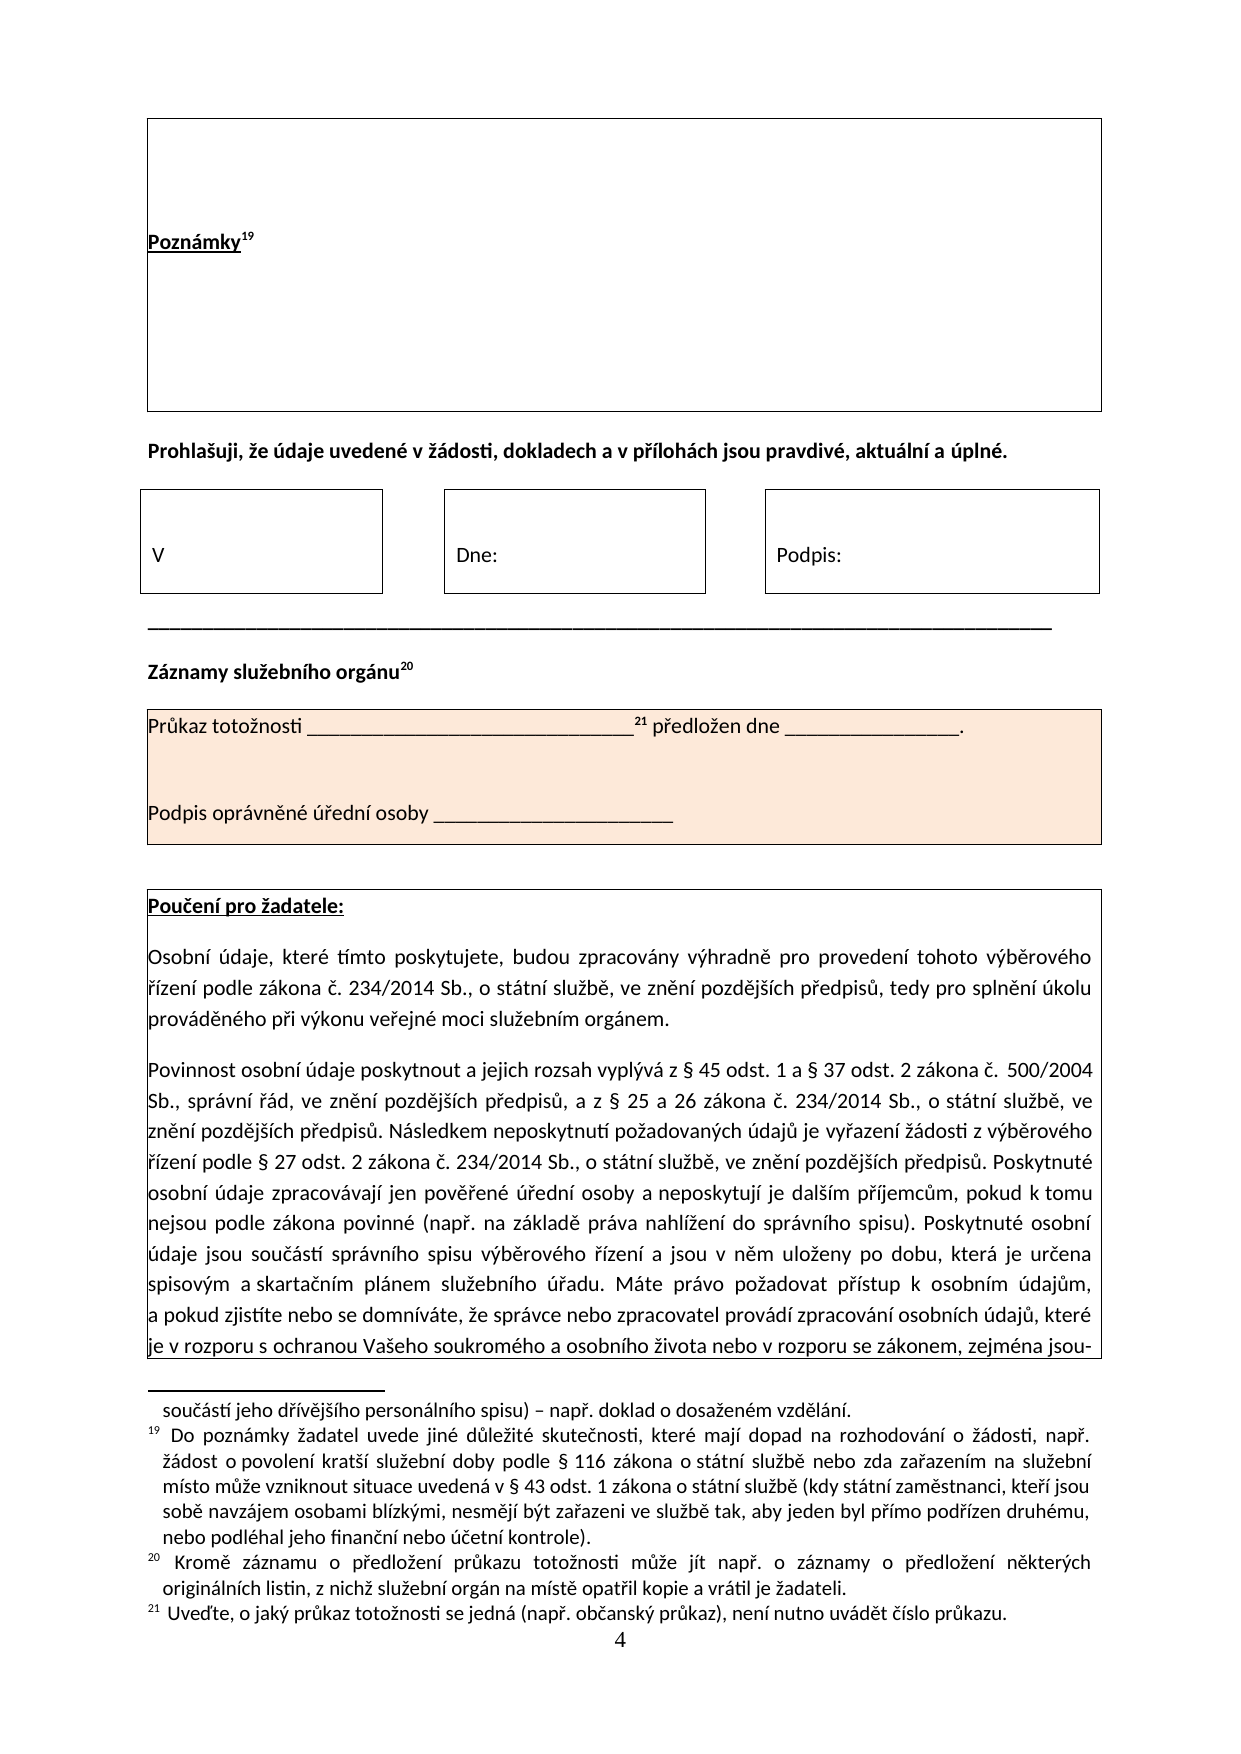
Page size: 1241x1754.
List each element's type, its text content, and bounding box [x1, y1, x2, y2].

text ___________________________________________________________________________________ [148, 606, 1092, 633]
text Podpis oprávněné úřední osoby ______________________ [148, 796, 1101, 825]
table_header [383, 489, 444, 593]
table_header V [141, 490, 382, 593]
text Poznámky [148, 225, 1101, 255]
table_header Dne: [445, 490, 705, 593]
text Osobní údaje, které tímto poskytujete, budou zpracovány výhradně pro provedení tohoto výběrového řízení podle zákona č. 234/2014 Sb., o státní službě, ve znění pozdějších předpisů, tedy pro splnění úkolu prováděného při výkonu veřejné moci služebním orgánem. [148, 940, 1101, 1031]
text Záznamy služebního orgánu [148, 658, 1092, 684]
text Poučení pro žadatele: [148, 890, 1101, 919]
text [148, 1053, 1101, 1358]
text Průkaz totožnosti ______________________________ předložen dne ________________. [148, 710, 1101, 739]
table_header [706, 489, 765, 593]
table_header Podpis: [766, 490, 1099, 593]
text Prohlašuji, že údaje uvedené v žádosti, dokladech a v přílohách jsou pravdivé, aktuální a úplné. [148, 438, 1092, 464]
